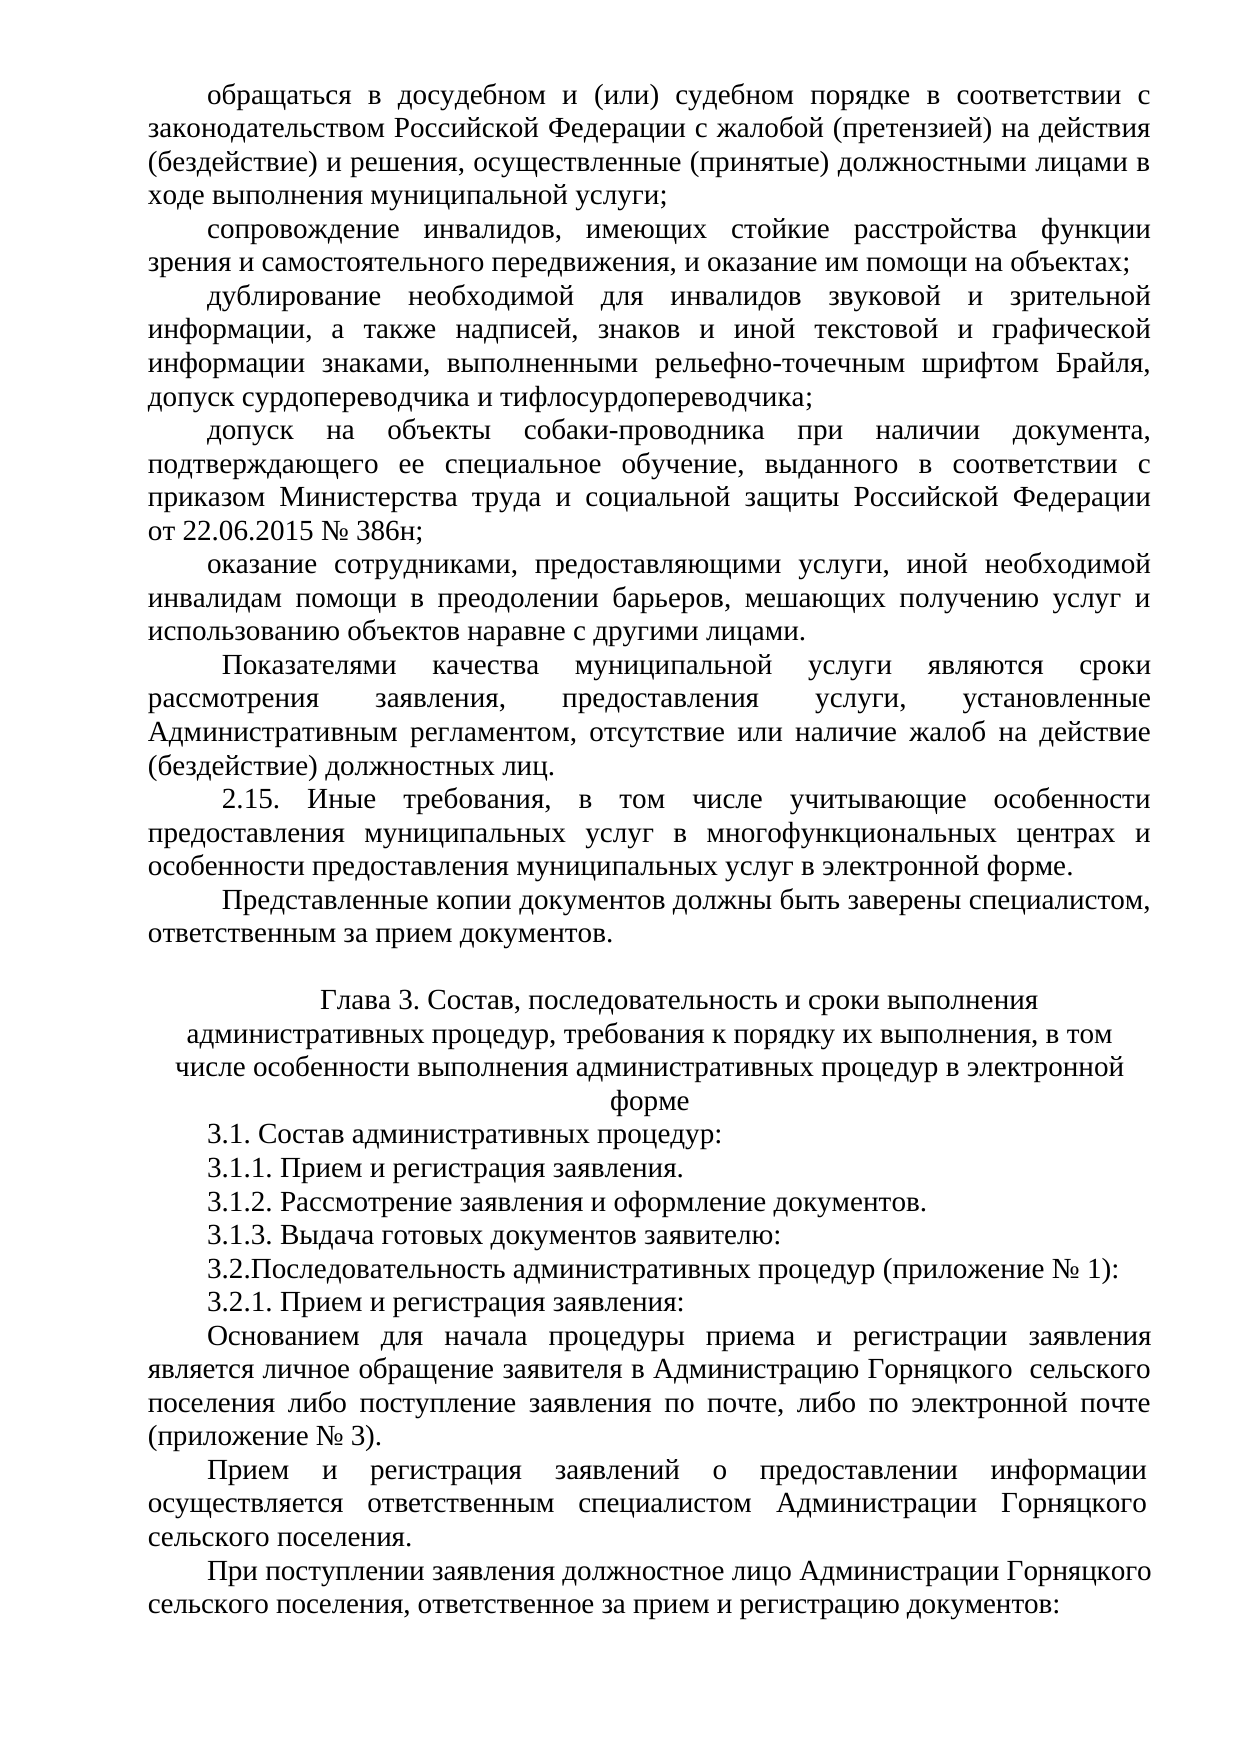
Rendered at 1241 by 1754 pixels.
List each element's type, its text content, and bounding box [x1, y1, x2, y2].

text Представленные копии документов должны быть заверены специалистом, ответственным за прием документов. [148, 882, 1152, 949]
text 3.1. Состав административных процедур: [148, 1117, 1152, 1150]
text Показателями качества муниципальной услуги являются сроки рассмотрения заявления, предоставления услуги, установленные Административным регламентом, отсутствие или наличие жалоб на действие (бездействие) должностных лиц. [148, 647, 1152, 781]
text сопровождение инвалидов, имеющих стойкие расстройства функции зрения и самостоятельного передвижения, и оказание им помощи на объектах; [148, 211, 1152, 278]
text Прием и регистрация заявлений о предоставлении информации осуществляется ответственным специалистом Администрации Горняцкого сельского поселения. [148, 1452, 1147, 1553]
text оказание сотрудниками, предоставляющими услуги, иной необходимой инвалидам помощи в преодолении барьеров, мешающих получению услуг и использованию объектов наравне с другими лицами. [148, 546, 1152, 647]
text При поступлении заявления должностное лицо Администрации Горняцкого сельского поселения, ответственное за прием и регистрацию документов: [148, 1553, 1152, 1620]
text 3.2.Последовательность административных процедур (приложение № 1): [148, 1251, 1152, 1284]
text Глава 3. Состав, последовательность и сроки выполнения административных процедур, требования к порядку их выполнения, в том числе особенности выполнения административных процедур в электронной форме [148, 982, 1152, 1117]
text 2.15. Иные требования, в том числе учитывающие особенности предоставления муниципальных услуг в многофункциональных центрах и особенности предоставления муниципальных услуг в электронной форме. [148, 781, 1152, 882]
text 3.1.2. Рассмотрение заявления и оформление документов. [148, 1184, 1152, 1217]
text 3.2.1. Прием и регистрация заявления: [148, 1284, 1152, 1318]
text 3.1.3. Выдача готовых документов заявителю: [148, 1217, 1152, 1251]
text дублирование необходимой для инвалидов звуковой и зрительной информации, а также надписей, знаков и иной текстовой и графической информации знаками, выполненными рельефно-точечным шрифтом Брайля, допуск сурдопереводчика и тифлосурдопереводчика; [148, 278, 1152, 412]
text Основанием для начала процедуры приема и регистрации заявления является личное обращение заявителя в Администрацию Горняцкого сельского поселения либо поступление заявления по почте, либо по электронной почте (приложение № 3). [148, 1318, 1152, 1452]
text обращаться в досудебном и (или) судебном порядке в соответствии с законодательством Российской Федерации с жалобой (претензией) на действия (бездействие) и решения, осуществленные (принятые) должностными лицами в ходе выполнения муниципальной услуги; [148, 77, 1152, 211]
text 3.1.1. Прием и регистрация заявления. [148, 1150, 1152, 1184]
text допуск на объекты собаки-проводника при наличии документа, подтверждающего ее специальное обучение, выданного в соответствии с приказом Министерства труда и социальной защиты Российской Федерации от 22.06.2015 № 386н; [148, 412, 1152, 546]
